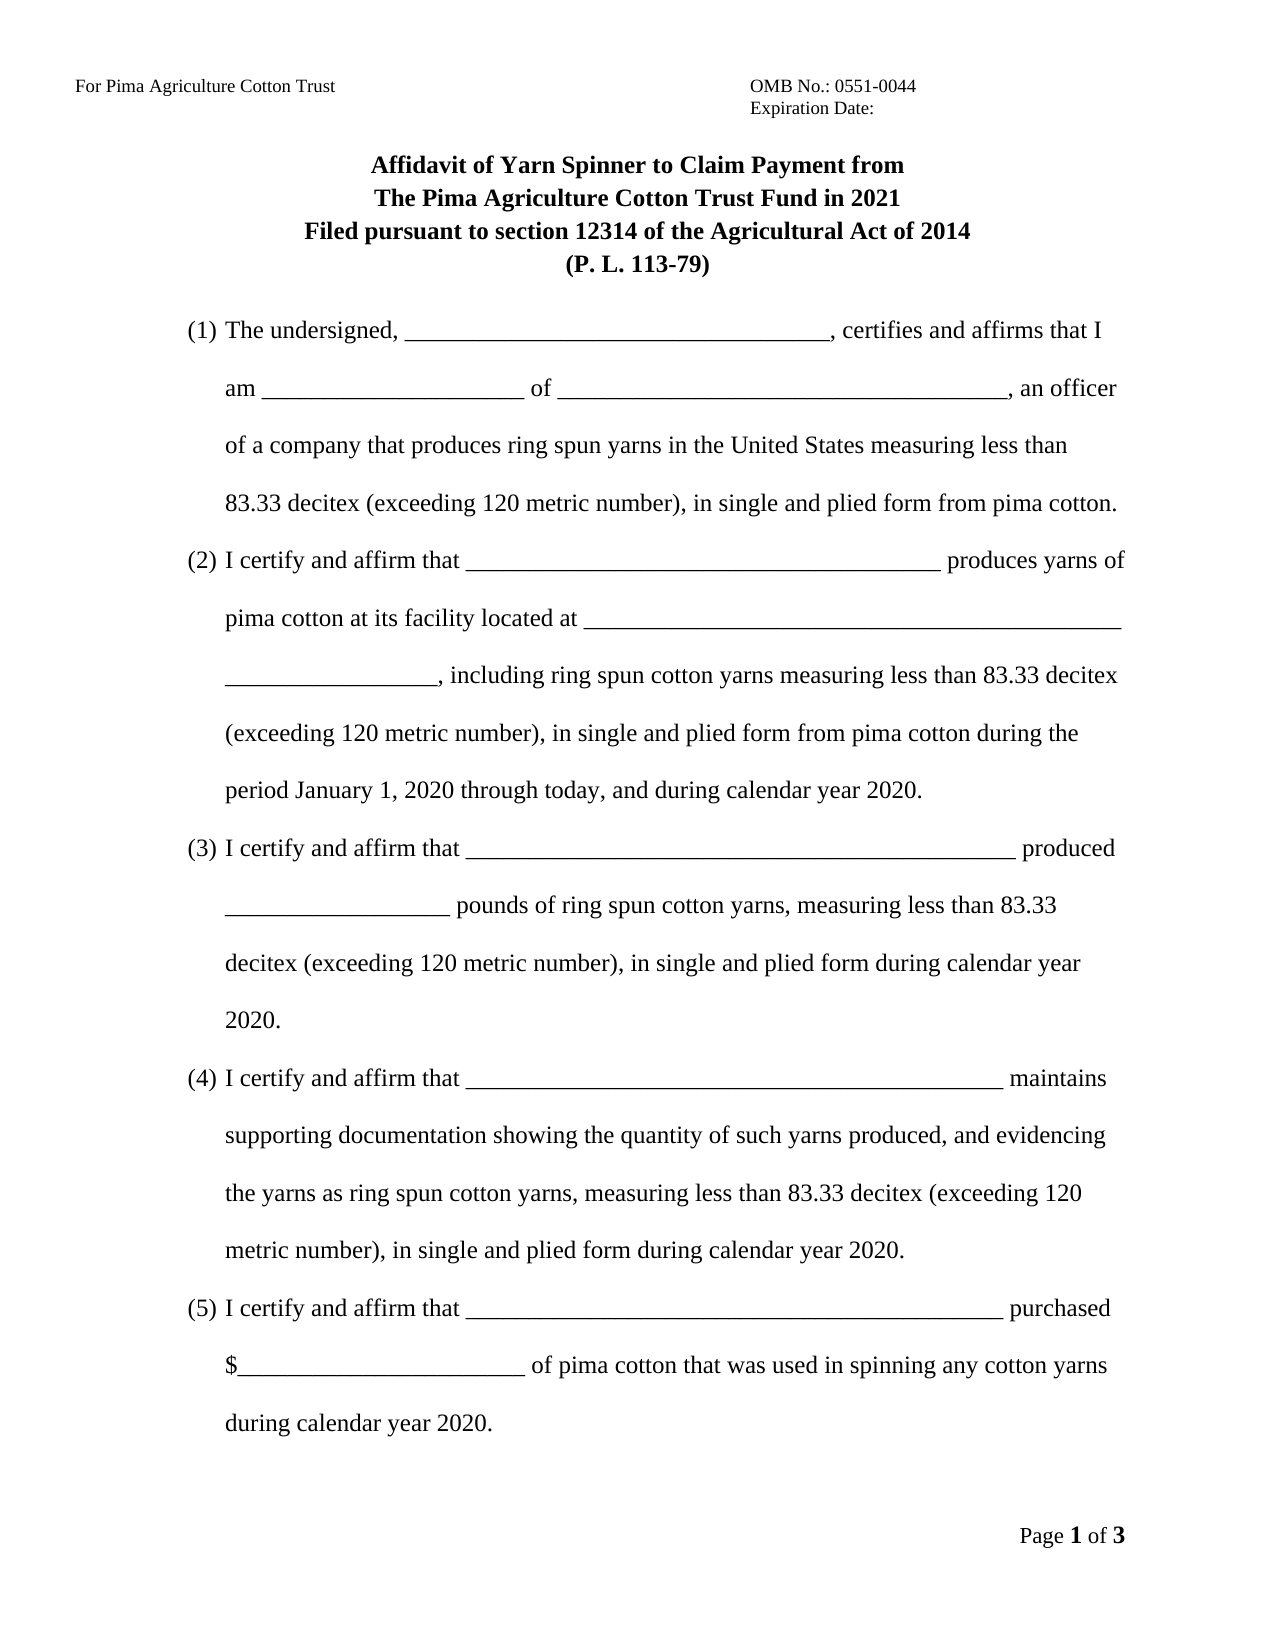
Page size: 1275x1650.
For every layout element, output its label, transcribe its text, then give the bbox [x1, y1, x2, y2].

list _________________, including ring spun cotton yarns measuring less than 83.33 decitex (exceeding 120 metric number), in single and plied form from pima cotton during the period January 1, 2020 through today, and during calendar year 2020. [225, 660, 1125, 804]
list I certify and affirm that ____________________________________________ produced __________________ pounds of ring spun cotton yarns, measuring less than 83.33 decitex (exceeding 120 metric number), in single and plied form during calendar year 2020. [187, 833, 1125, 1034]
text The Pima Agriculture Cotton Trust Fund in 2021 [150, 183, 1125, 212]
list I certify and affirm that ___________________________________________ purchased $_______________________ of pima cotton that was used in spinning any cotton yarns during calendar year 2020. [187, 1293, 1125, 1436]
list I certify and affirm that ______________________________________ produces yarns of pima cotton at its facility located at ___________________________________________ [187, 545, 1125, 631]
text (P. L. 113-79) [150, 249, 1125, 278]
text Affidavit of Yarn Spinner to Claim Payment from [150, 150, 1125, 179]
text Filed pursuant to section 12314 of the Agricultural Act of 2014 [150, 216, 1125, 245]
list The undersigned, __________________________________, certifies and affirms that I am _____________________ of ____________________________________, an officer of a company that produces ring spun yarns in the United States measuring less than 83.33 decitex (exceeding 120 metric number), in single and plied form from pima cotton. [187, 315, 1125, 516]
list I certify and affirm that ___________________________________________ maintains supporting documentation showing the quantity of such yarns produced, and evidencing the yarns as ring spun cotton yarns, measuring less than 83.33 decitex (exceeding 120 metric number), in single and plied form during calendar year 2020. [187, 1063, 1125, 1264]
